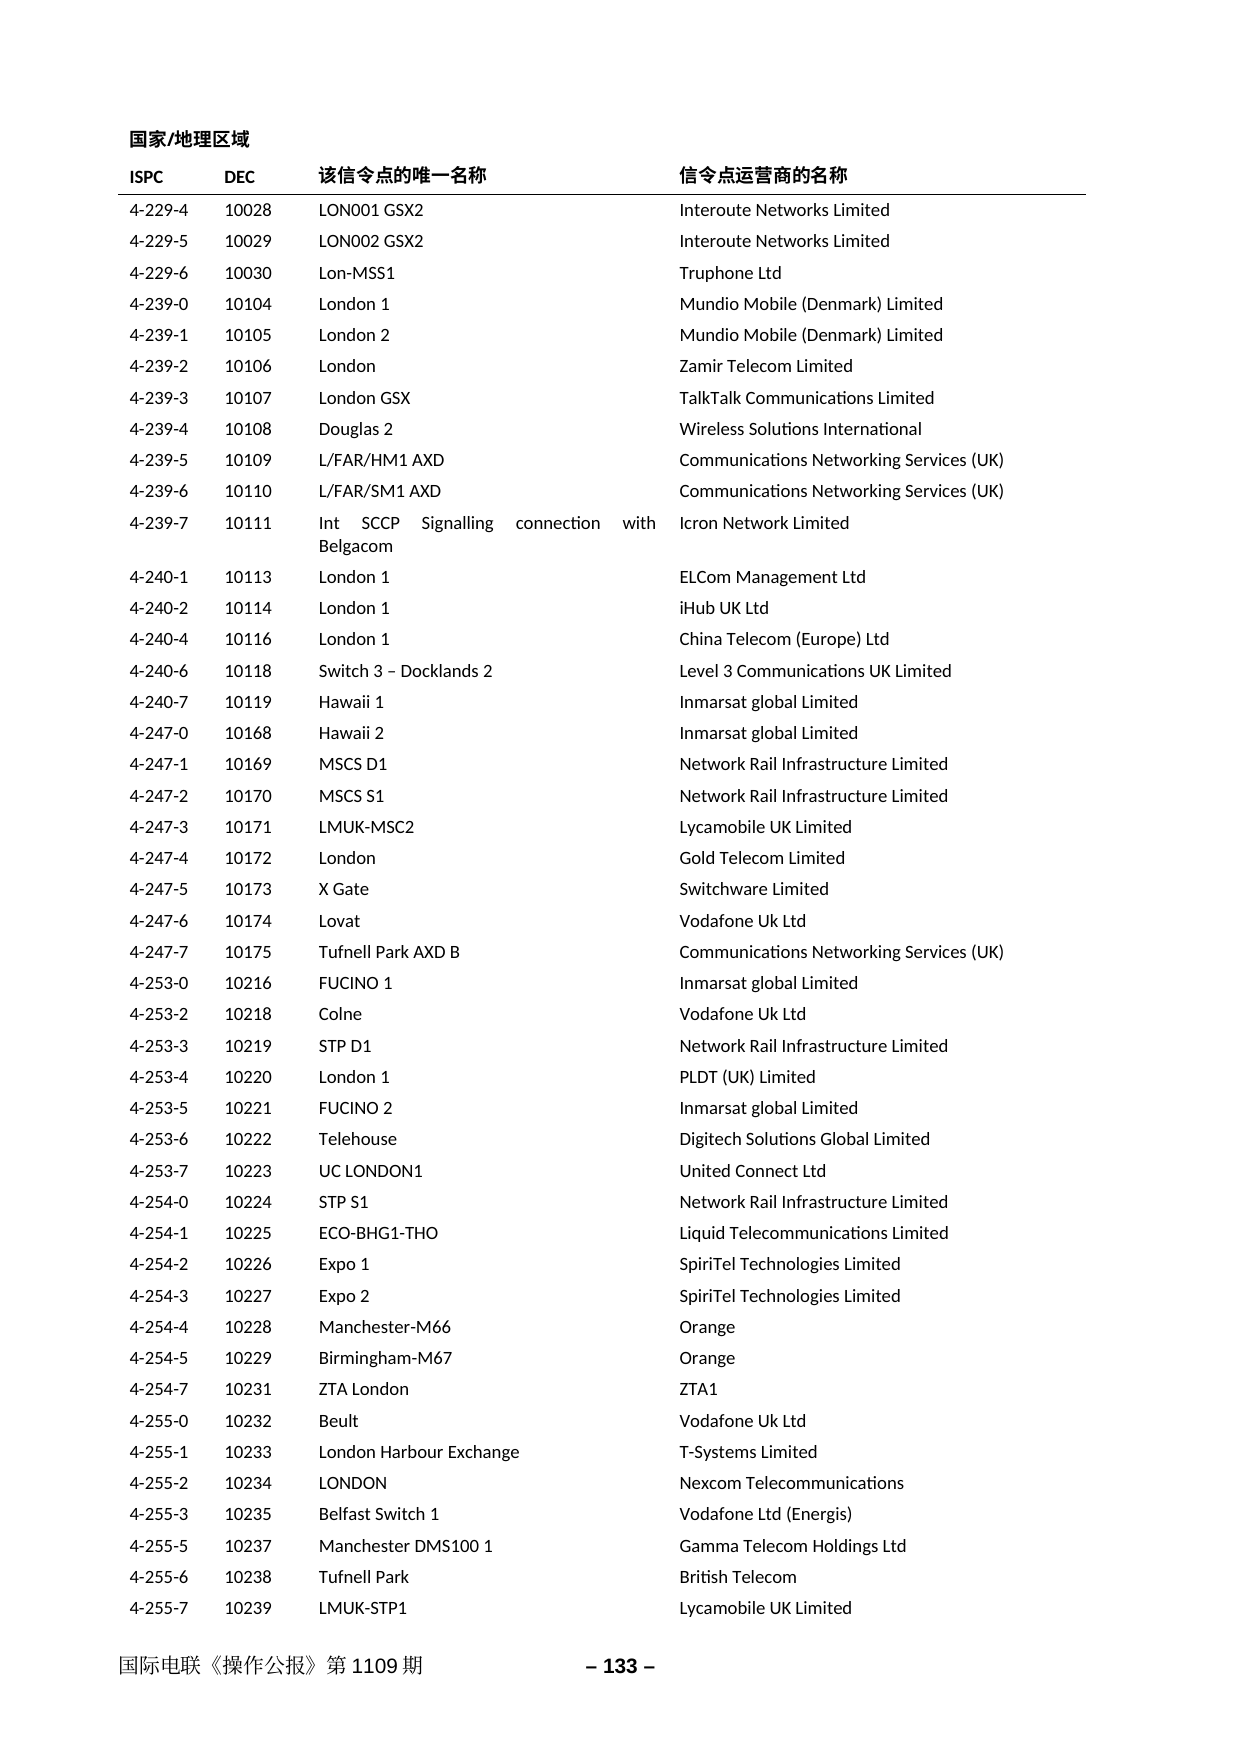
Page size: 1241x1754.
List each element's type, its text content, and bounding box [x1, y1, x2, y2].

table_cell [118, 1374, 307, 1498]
table_header 国家/地理区域 [118, 118, 307, 158]
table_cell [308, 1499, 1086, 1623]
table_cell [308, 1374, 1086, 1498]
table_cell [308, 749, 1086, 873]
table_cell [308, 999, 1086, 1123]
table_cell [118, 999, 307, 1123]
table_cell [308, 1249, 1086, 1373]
table_cell ISPC [118, 158, 213, 194]
table_header 该信令点的唯一名称 [308, 118, 668, 194]
table_cell DEC [213, 158, 307, 194]
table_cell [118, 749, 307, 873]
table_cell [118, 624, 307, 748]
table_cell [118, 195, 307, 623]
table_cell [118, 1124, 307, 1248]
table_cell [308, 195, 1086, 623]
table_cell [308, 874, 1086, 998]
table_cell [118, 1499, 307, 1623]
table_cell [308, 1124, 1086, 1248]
table_header 信令点运营商的名称 [668, 118, 1086, 194]
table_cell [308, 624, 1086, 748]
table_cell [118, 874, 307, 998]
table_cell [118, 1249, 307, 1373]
